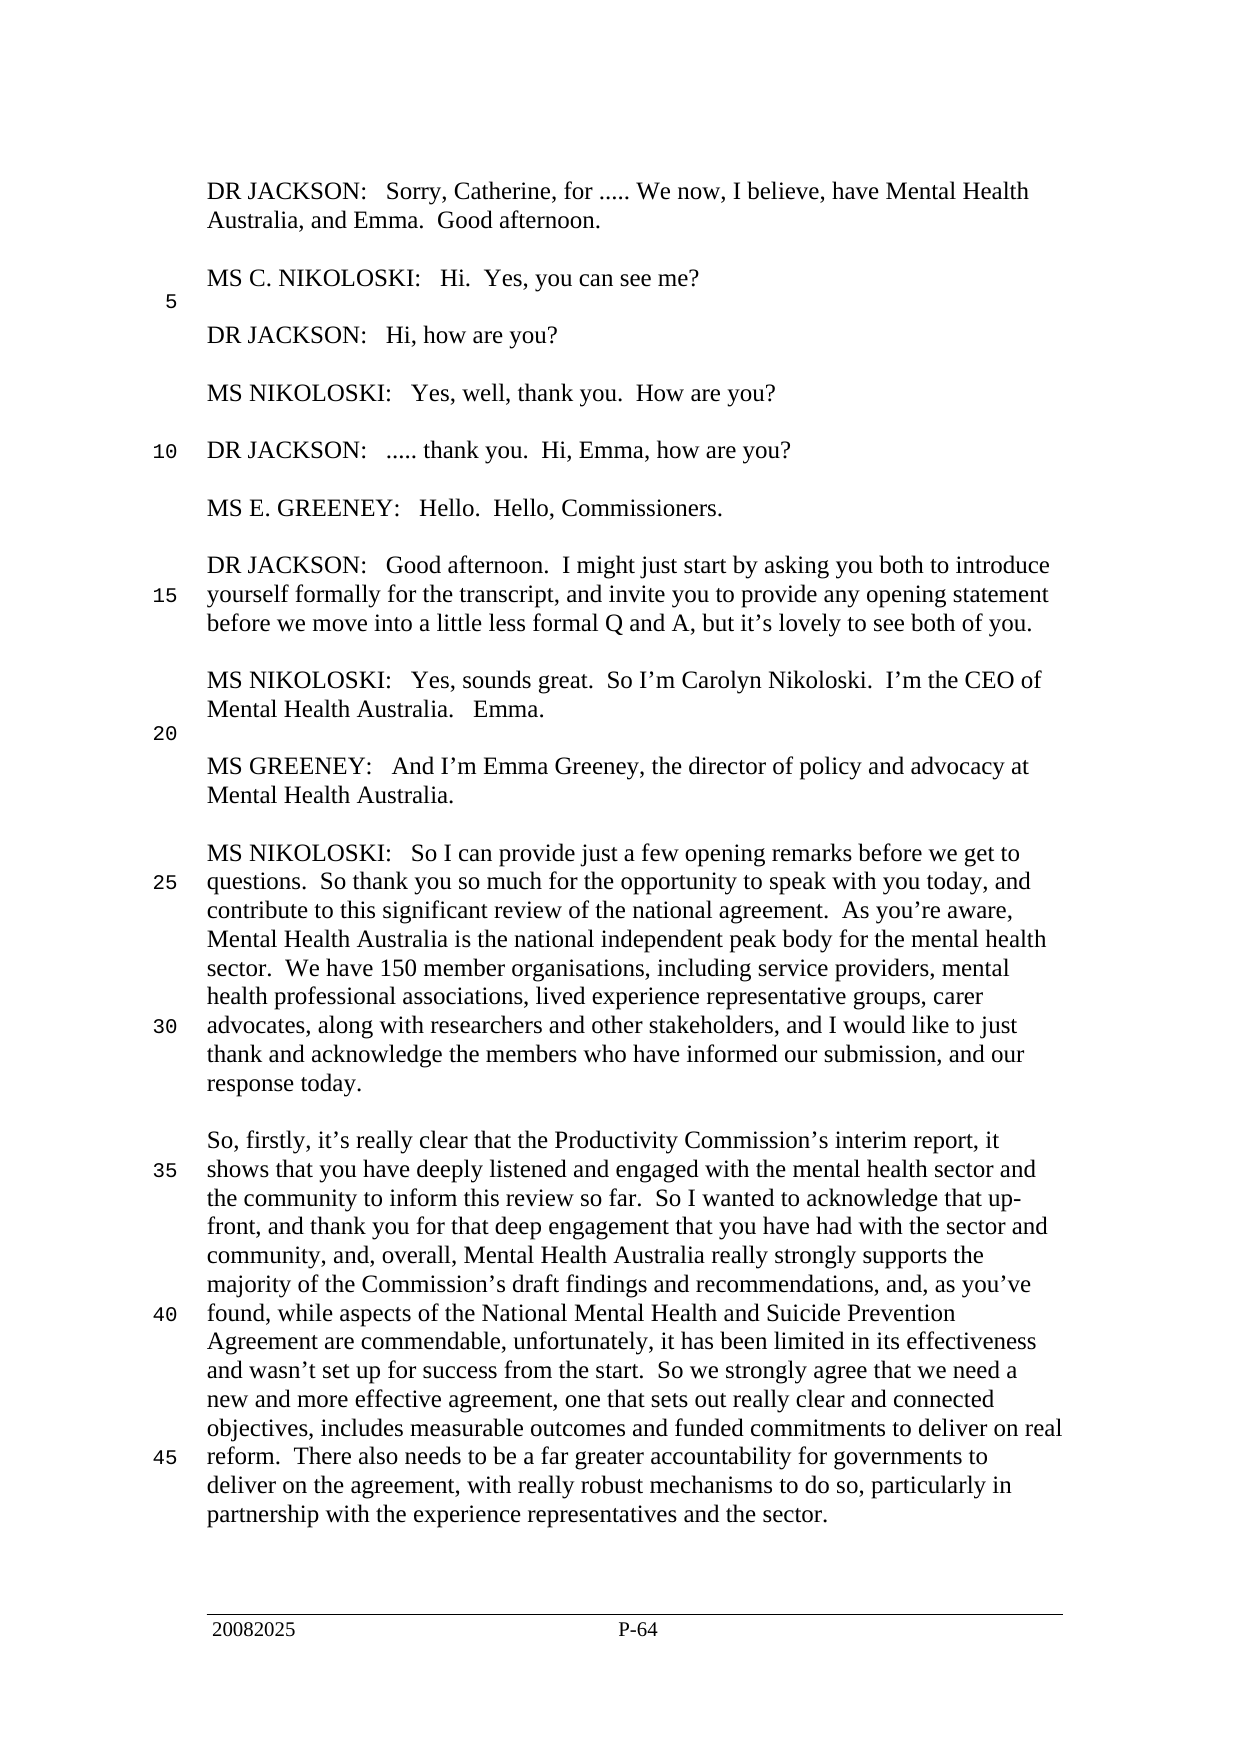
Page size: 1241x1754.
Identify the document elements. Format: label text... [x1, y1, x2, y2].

text DR JACKSON: Sorry, Catherine, for ..... We now, I believe, have Mental Health Australia, and Emma. Good afternoon. [207, 176, 1063, 234]
text MS NIKOLOSKI: Yes, well, thank you. How are you? [207, 378, 1063, 406]
text DR JACKSON: Hi, how are you? [207, 320, 1063, 349]
text MS GREENEY: And I’m Emma Greeney, the director of policy and advocacy at Mental Health Australia. [207, 751, 1063, 809]
text MS NIKOLOSKI: Yes, sounds great. So I’m Carolyn Nikoloski. I’m the CEO of Mental Health Australia. Emma. [207, 665, 1063, 723]
text So, firstly, it’s really clear that the Productivity Commission’s interim report, it shows that you have deeply listened and engaged with the mental health sector and the community to inform this review so far. So I wanted to acknowledge that up-front, and thank you for that deep engagement that you have had with the sector and community, and, overall, Mental Health Australia really strongly supports the majority of the Commission’s draft findings and recommendations, and, as you’ve found, while aspects of the National Mental Health and Suicide Prevention Agreement are commendable, unfortunately, it has been limited in its effectiveness and wasn’t set up for success from the start. So we strongly agree that we need a new and more effective agreement, one that sets out really clear and connected objectives, includes measurable outcomes and funded commitments to deliver on real reform. There also needs to be a far greater accountability for governments to deliver on the agreement, with really robust mechanisms to do so, particularly in partnership with the experience representatives and the sector. [207, 1125, 1063, 1528]
text MS C. NIKOLOSKI: Hi. Yes, you can see me? [207, 263, 1063, 291]
text DR JACKSON: ..... thank you. Hi, Emma, how are you? [207, 435, 1063, 464]
text MS NIKOLOSKI: So I can provide just a few opening remarks before we get to questions. So thank you so much for the opportunity to speak with you today, and contribute to this significant review of the national agreement. As you’re aware, Mental Health Australia is the national independent peak body for the mental health sector. We have 150 member organisations, including service providers, mental health professional associations, lived experience representative groups, carer advocates, along with researchers and other stakeholders, and I would like to just thank and acknowledge the members who have informed our submission, and our response today. [207, 838, 1063, 1096]
text DR JACKSON: Good afternoon. I might just start by asking you both to introduce yourself formally for the transcript, and invite you to provide any opening statement before we move into a little less formal Q and A, but it’s lovely to see both of you. [207, 550, 1063, 636]
text MS E. GREENEY: Hello. Hello, Commissioners. [207, 493, 1063, 521]
